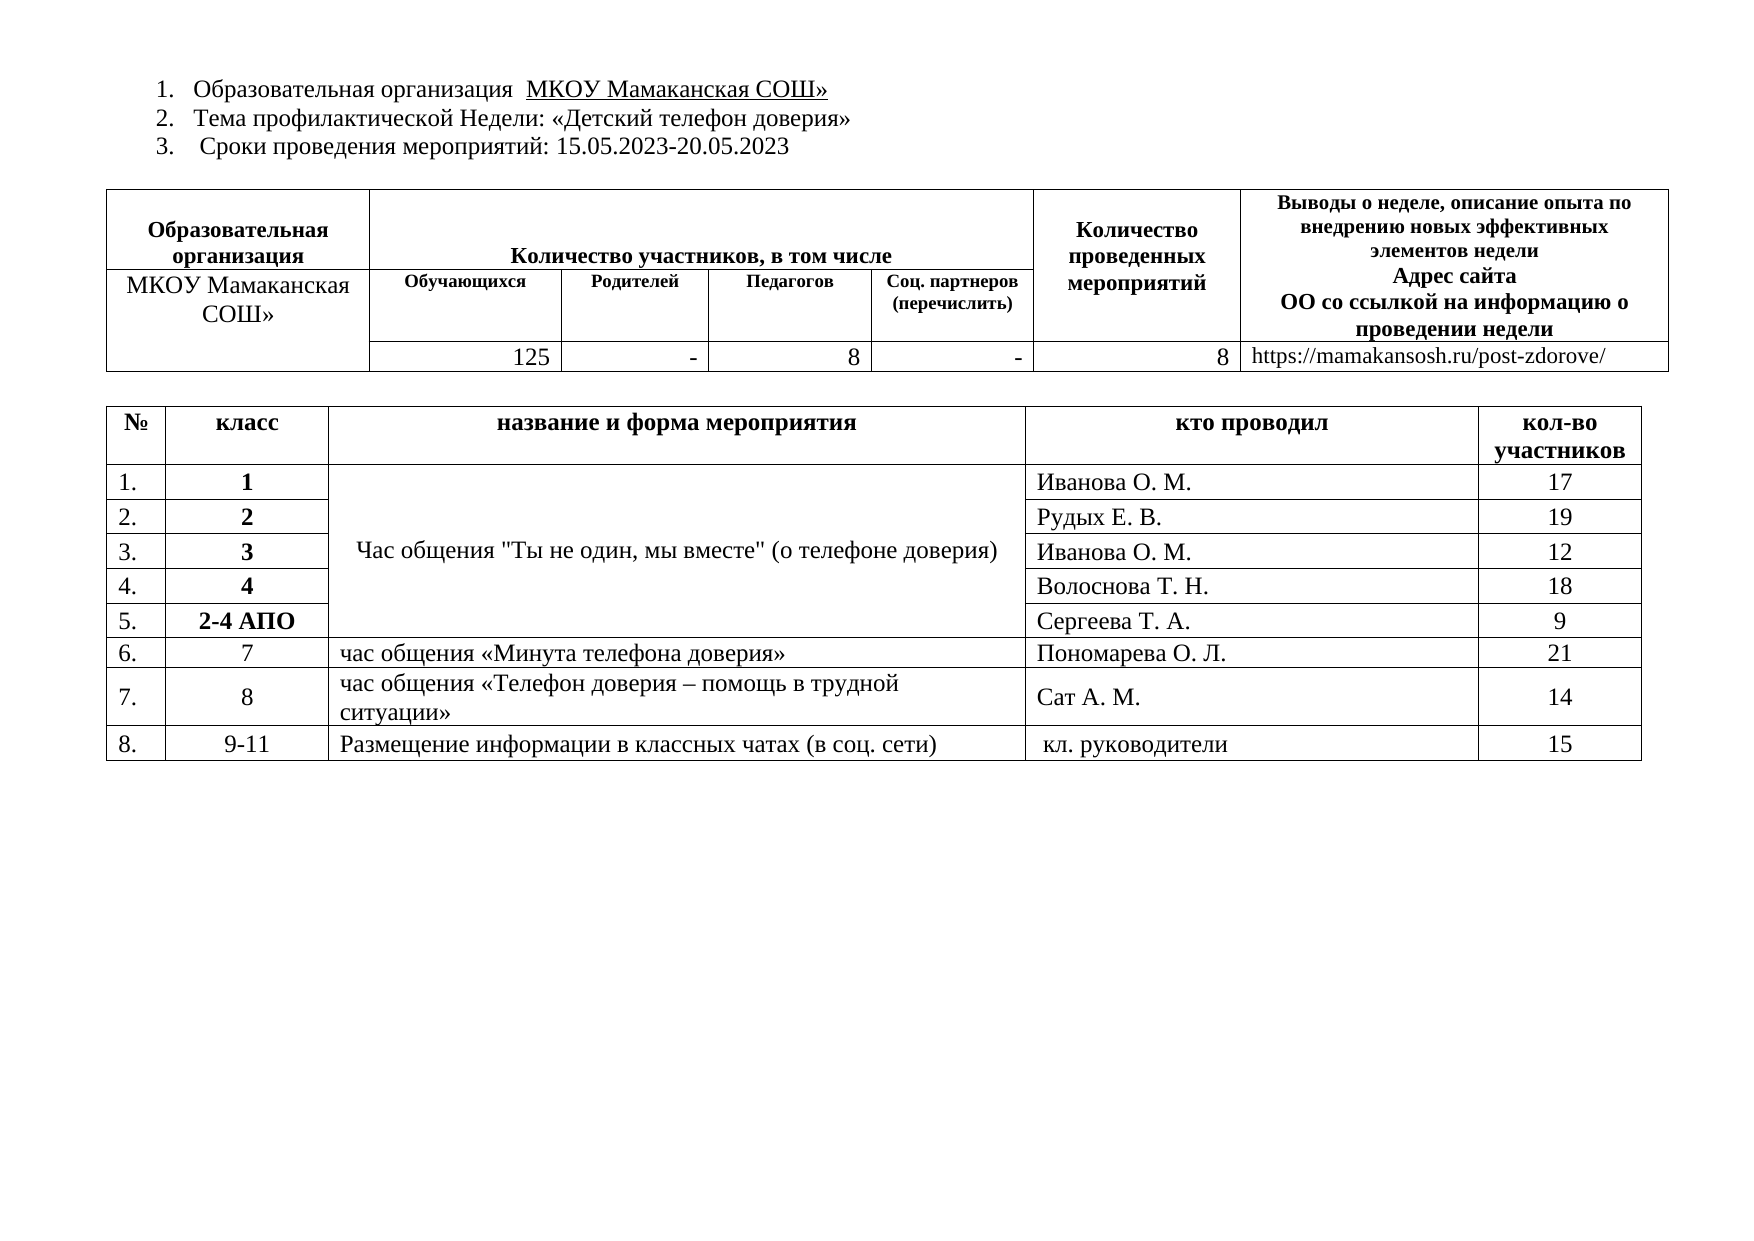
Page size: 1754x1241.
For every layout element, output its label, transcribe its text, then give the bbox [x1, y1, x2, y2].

table_cell 125 [370, 342, 561, 371]
table_header Количество участников, в том числе [370, 190, 1033, 269]
table_cell [107, 668, 165, 725]
table_cell [107, 500, 165, 533]
table_cell 1 [166, 465, 328, 499]
table_header Количество проведенных мероприятий [1034, 190, 1240, 341]
table_cell Родителей [562, 270, 708, 341]
table_header Выводы о неделе, описание опыта по внедрению новых эффективных элементов недели Адрес сайта ОО со ссылкой на информацию о проведении недели [1241, 190, 1668, 341]
table_cell 2-4 АПО [166, 604, 328, 637]
table_header кол-во участников [1479, 407, 1641, 464]
table_header название и форма мероприятия [329, 407, 1025, 464]
table_cell 14 [1479, 668, 1641, 725]
table_cell Волоснова Т. Н. [1026, 569, 1478, 602]
table_cell 7 [166, 638, 328, 667]
table_cell Иванова О. М. [1026, 465, 1478, 499]
table_cell https://mamakansosh.ru/post-zdorove/ [1241, 342, 1668, 371]
table_cell Сергеева Т. А. [1026, 604, 1478, 637]
table_cell кл. руководители [1026, 726, 1478, 760]
table_cell МКОУ Мамаканская СОШ» [107, 270, 369, 371]
table_cell 2 [166, 500, 328, 533]
table_cell [107, 604, 165, 637]
list Образовательная организация МКОУ Мамаканская СОШ» [156, 74, 1636, 103]
table_cell 19 [1479, 500, 1641, 533]
table_cell Рудых Е. В. [1026, 500, 1478, 533]
table_cell Час общения "Ты не один, мы вместе" (о телефоне доверия) [329, 465, 1025, 637]
table_cell 3 [166, 534, 328, 568]
table_cell Пономарева О. Л. [1026, 638, 1478, 667]
table_cell - [872, 342, 1033, 371]
list Тема профилактической Недели: «Детский телефон доверия» [156, 103, 1636, 131]
table_cell 9-11 [166, 726, 328, 760]
list Сроки проведения мероприятий: 15.05.2023-20.05.2023 [156, 131, 1636, 160]
table_cell 4 [166, 569, 328, 602]
table_cell 12 [1479, 534, 1641, 568]
table_cell Иванова О. М. [1026, 534, 1478, 568]
table_cell 8 [166, 668, 328, 725]
table_cell Обучающихся [370, 270, 561, 341]
table_cell [107, 465, 165, 499]
table_cell Педагогов [709, 270, 871, 341]
table_header кто проводил [1026, 407, 1478, 464]
table_cell [107, 726, 165, 760]
table_cell Соц. партнеров (перечислить) [872, 270, 1033, 341]
table_cell [107, 569, 165, 602]
table_cell - [562, 342, 708, 371]
table_cell 18 [1479, 569, 1641, 602]
table_header № [107, 407, 165, 464]
table_cell 15 [1479, 726, 1641, 760]
table_header класс [166, 407, 328, 464]
table_header Образовательная организация [107, 190, 369, 269]
table_cell 17 [1479, 465, 1641, 499]
table_cell час общения «Телефон доверия – помощь в трудной ситуации» [329, 668, 1025, 725]
table_cell Размещение информации в классных чатах (в соц. сети) [329, 726, 1025, 760]
table_cell 21 [1479, 638, 1641, 667]
table_cell 9 [1479, 604, 1641, 637]
table_cell Сат А. М. [1026, 668, 1478, 725]
table_cell час общения «Минута телефона доверия» [329, 638, 1025, 667]
table_cell 8 [1034, 342, 1240, 371]
table_cell [107, 534, 165, 568]
table_cell [107, 638, 165, 667]
table_cell 8 [709, 342, 871, 371]
